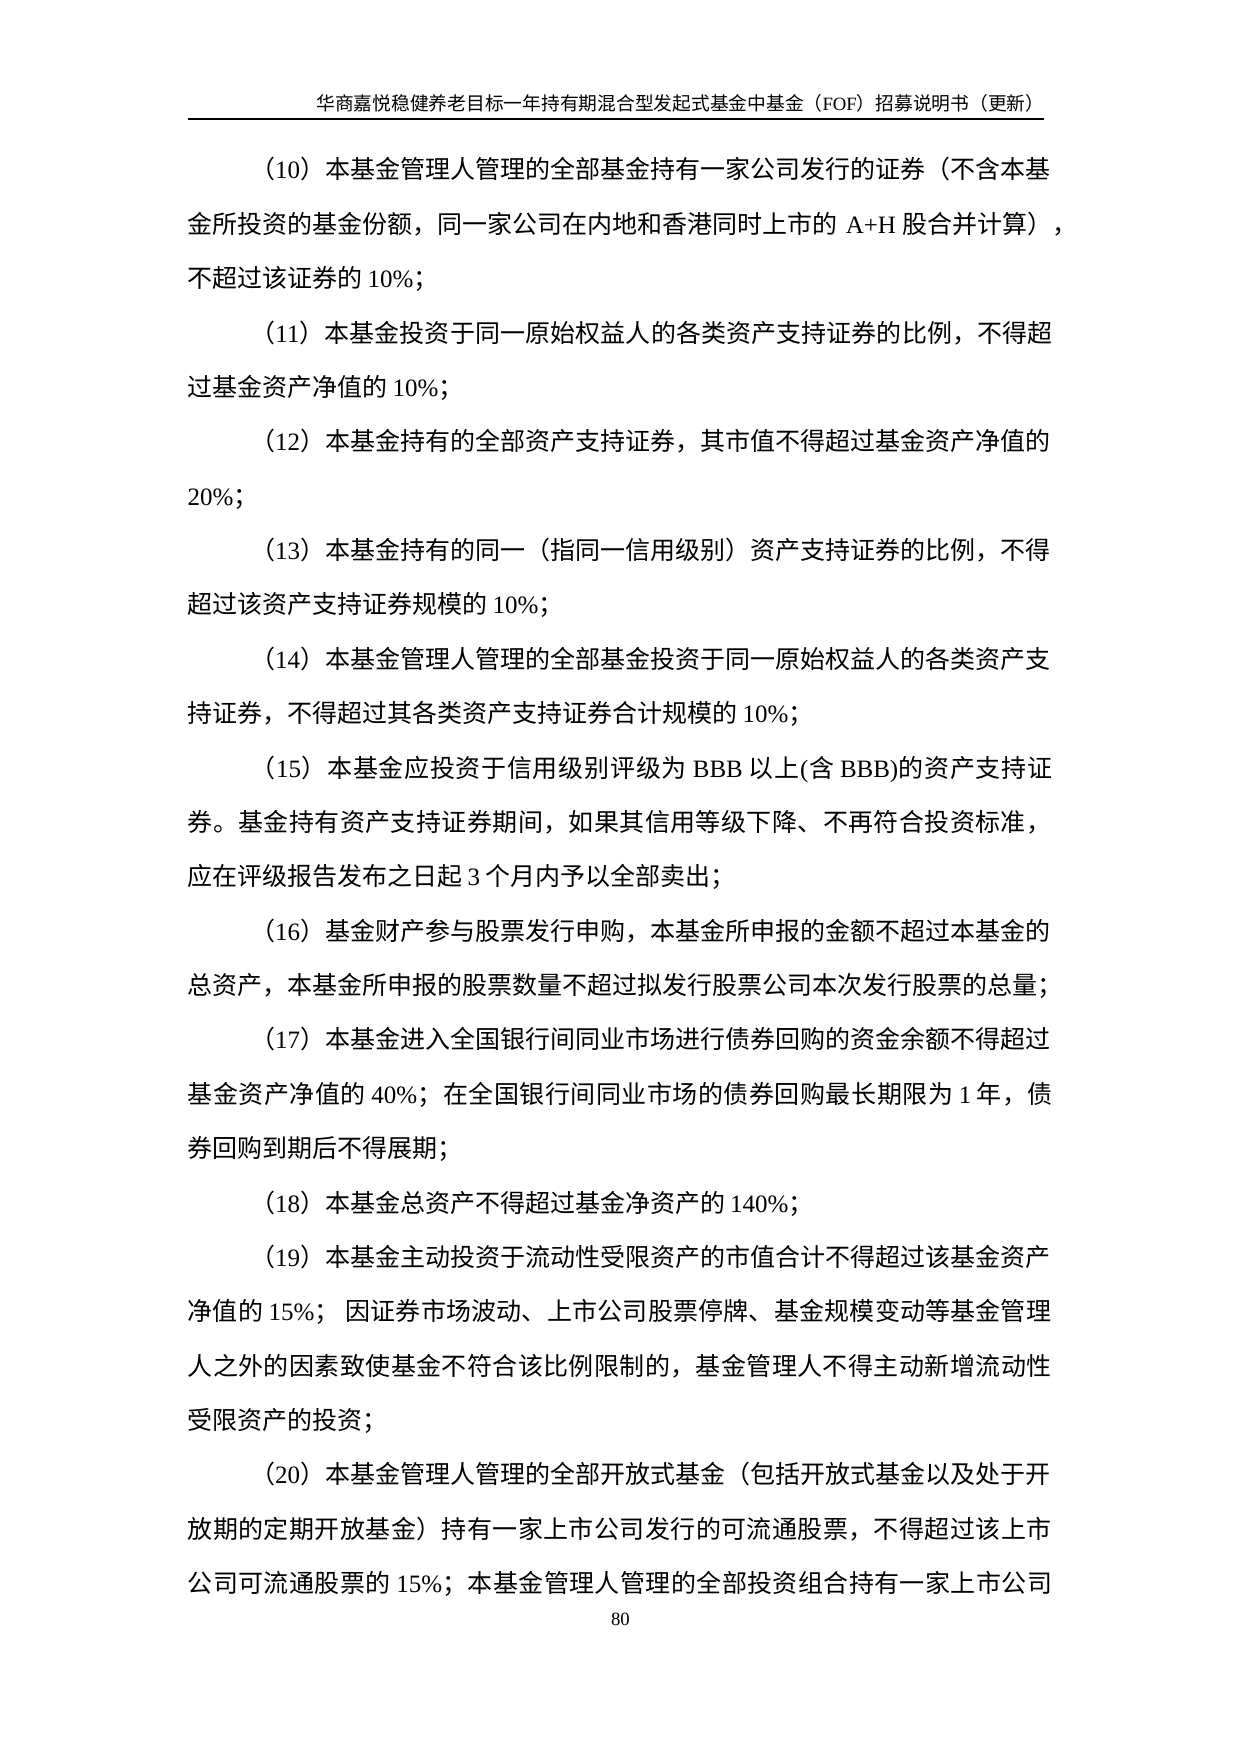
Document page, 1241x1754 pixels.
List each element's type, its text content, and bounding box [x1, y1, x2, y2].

text （13）本基金持有的同一（指同一信用级别）资产支持证券的比例，不得超过该资产支持证券规模的10%； [187, 531, 1053, 621]
text （12）本基金持有的全部资产支持证券，其市值不得超过基金资产净值的20%； [187, 422, 1053, 512]
text （17）本基金进入全国银行间同业市场进行债券回购的资金余额不得超过基金资产净值的40%；在全国银行间同业市场的债券回购最长期限为1年，债券回购到期后不得展期； [187, 1020, 1053, 1165]
text （16）基金财产参与股票发行申购，本基金所申报的金额不超过本基金的总资产，本基金所申报的股票数量不超过拟发行股票公司本次发行股票的总量； [187, 911, 1053, 1002]
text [187, 1455, 1053, 1600]
text （19）本基金主动投资于流动性受限资产的市值合计不得超过该基金资产净值的15%； 因证券市场波动、上市公司股票停牌、基金规模变动等基金管理人之外的因素致使基金不符合该比例限制的，基金管理人不得主动新增流动性受限资产的投资； [187, 1237, 1053, 1437]
text （15）本基金应投资于信用级别评级为BBB以上(含BBB)的资产支持证券。基金持有资产支持证券期间，如果其信用等级下降、不再符合投资标准，应在评级报告发布之日起3个月内予以全部卖出； [187, 748, 1053, 893]
text （14）本基金管理人管理的全部基金投资于同一原始权益人的各类资产支持证券，不得超过其各类资产支持证券合计规模的10%； [187, 639, 1053, 730]
text （10）本基金管理人管理的全部基金持有一家公司发行的证券（不含本基金所投资的基金份额，同一家公司在内地和香港同时上市的 A+H 股合并计算），不超过该证券的10%； [187, 150, 1053, 295]
text （18）本基金总资产不得超过基金净资产的140%； [187, 1183, 1053, 1219]
text （11）本基金投资于同一原始权益人的各类资产支持证券的比例，不得超过基金资产净值的10%； [187, 313, 1053, 404]
